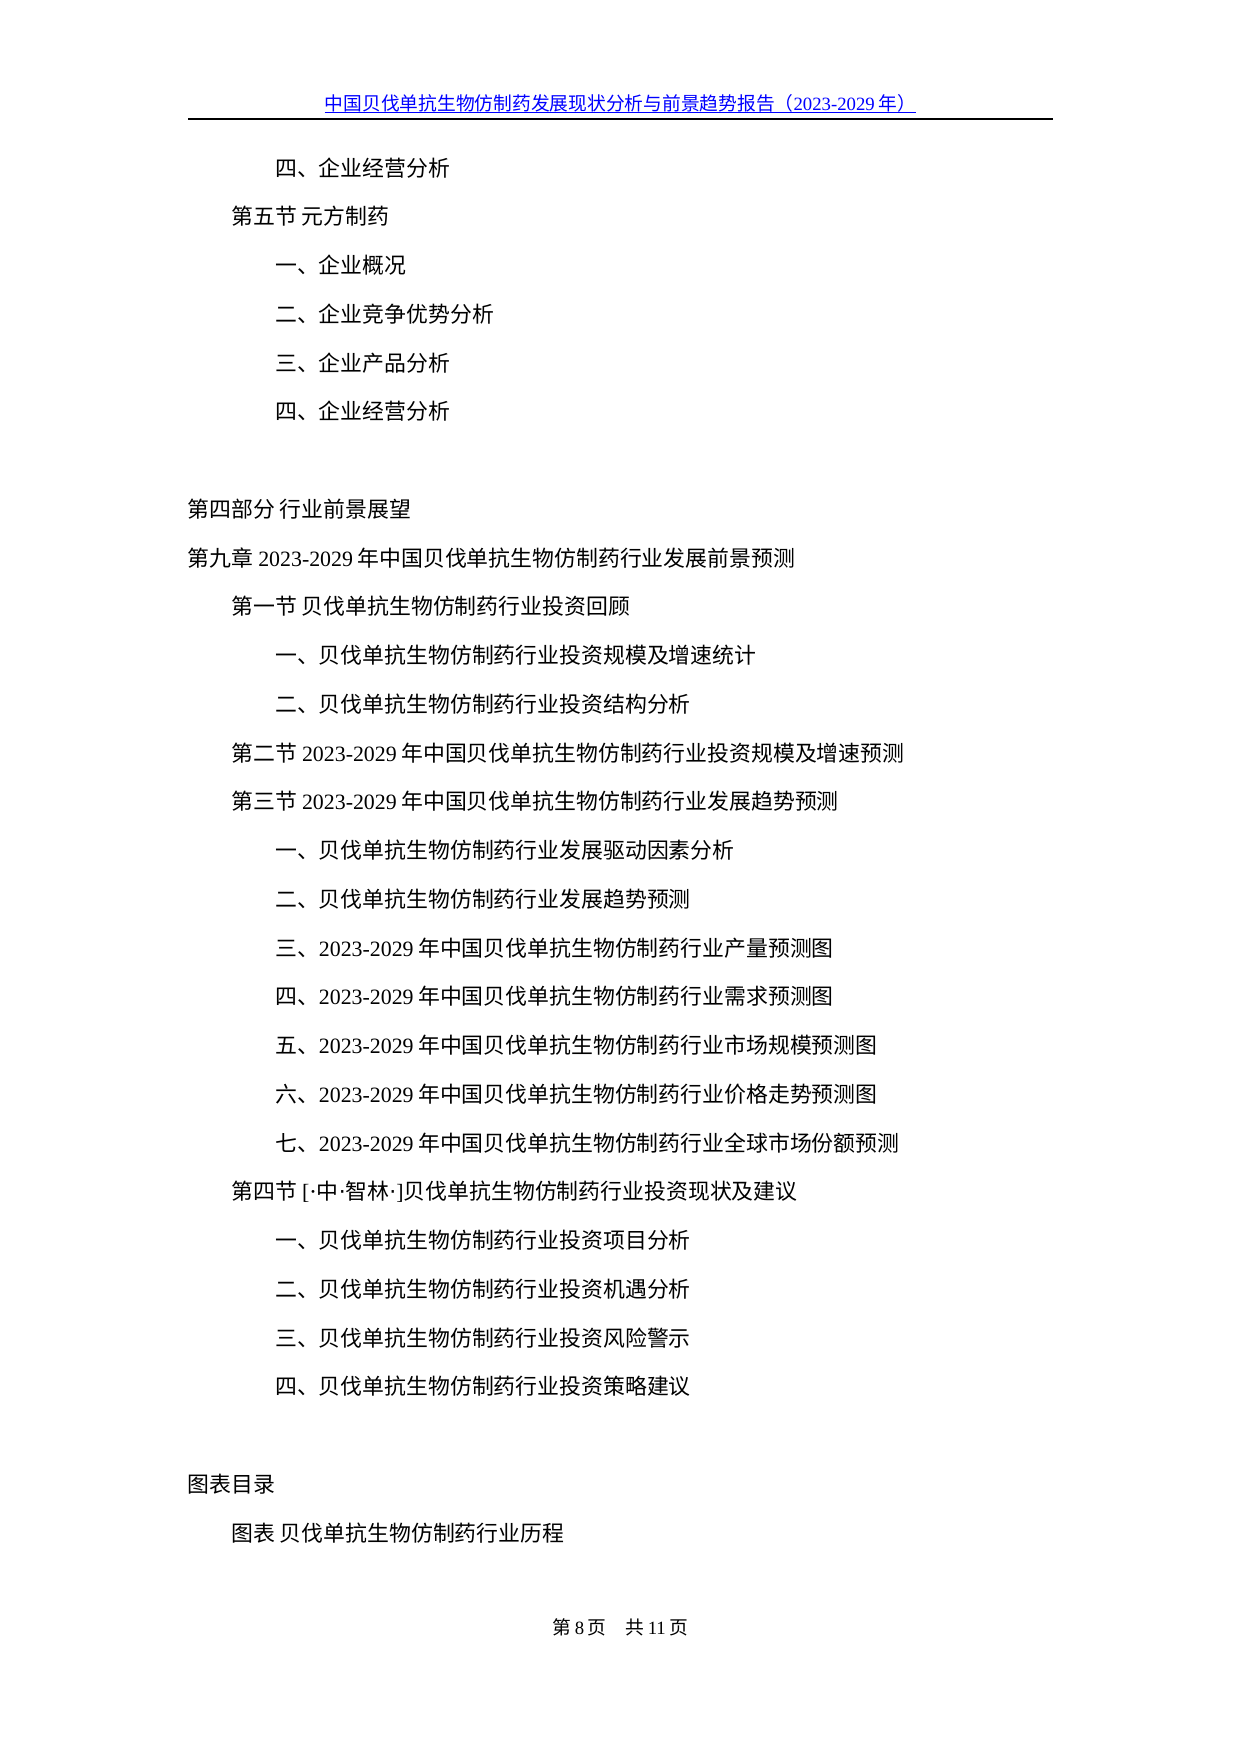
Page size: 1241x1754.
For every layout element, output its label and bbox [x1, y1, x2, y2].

text [187, 150, 1053, 1548]
